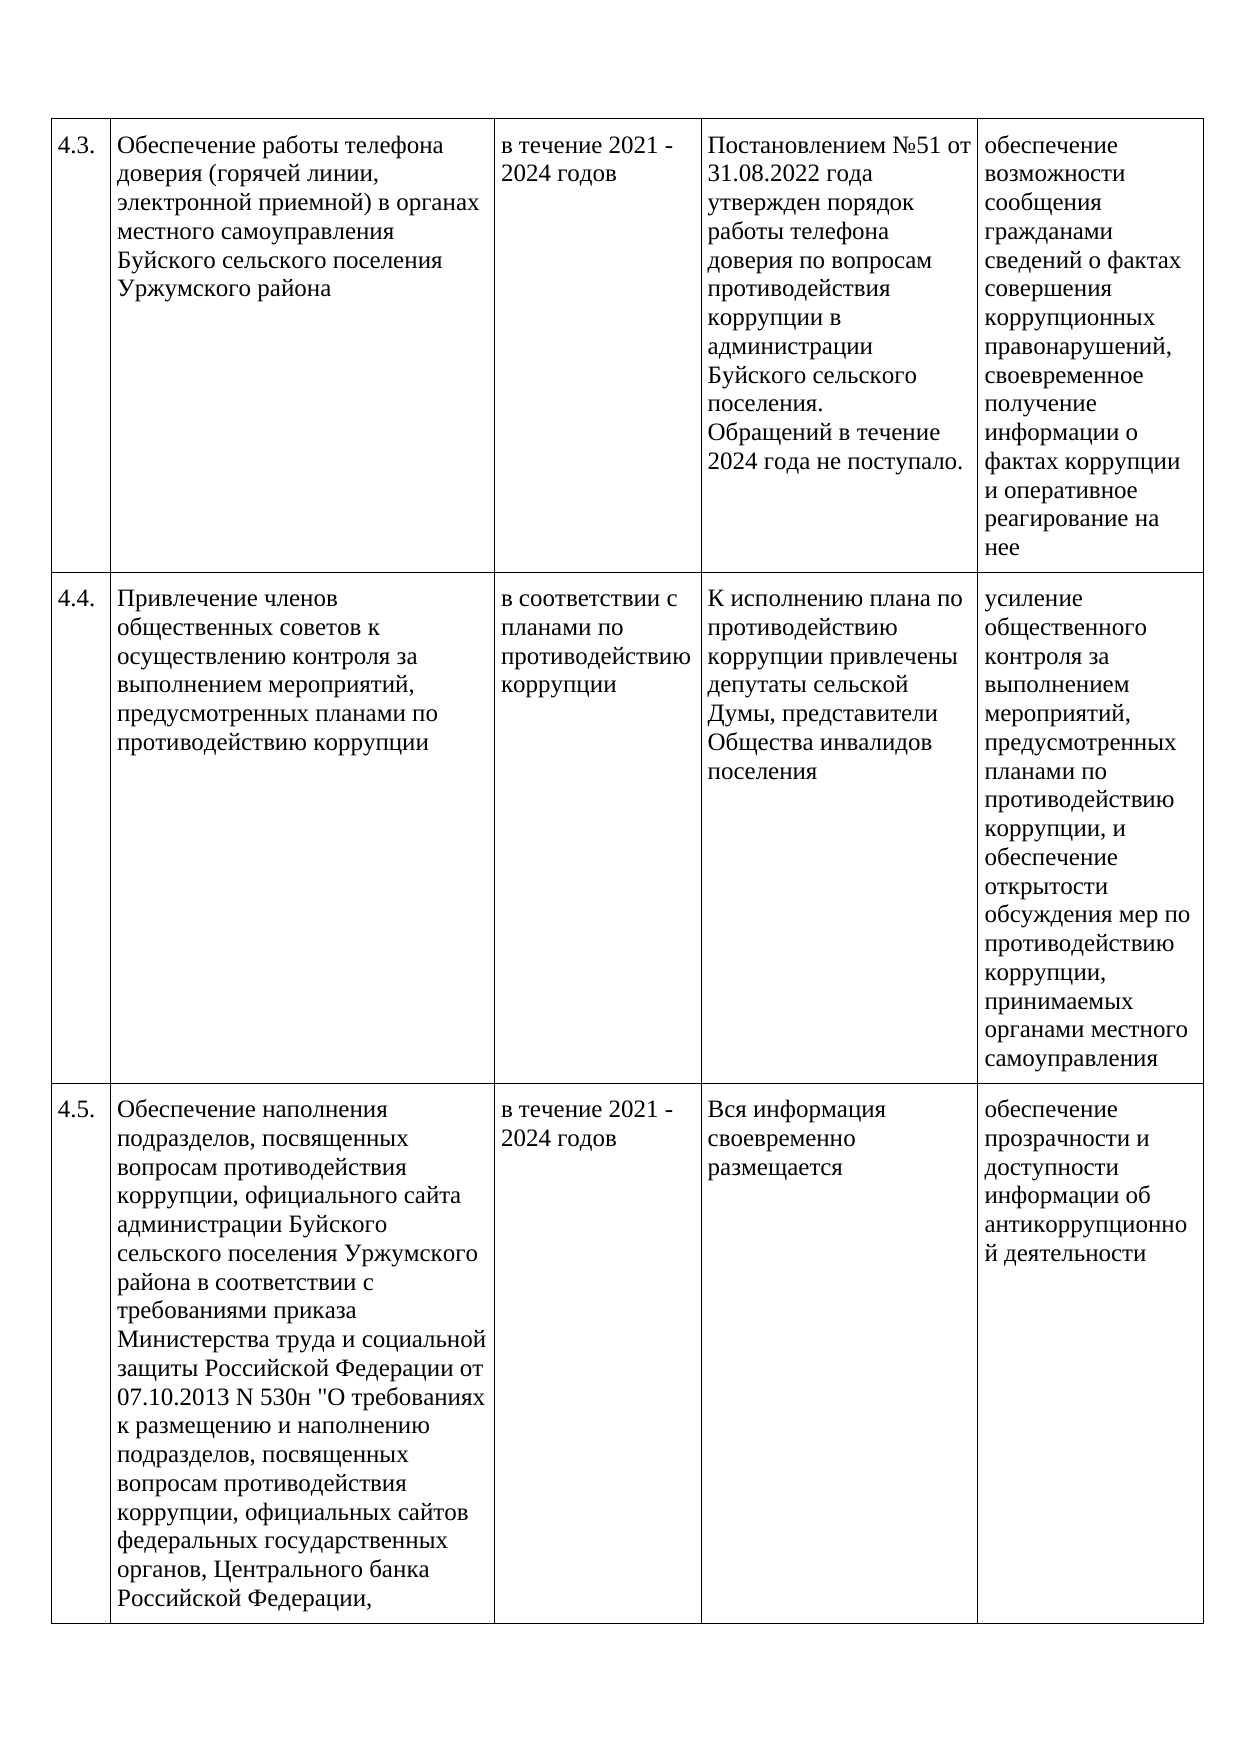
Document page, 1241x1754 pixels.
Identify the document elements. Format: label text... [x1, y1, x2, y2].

table_cell Привлечение членов общественных советов к осуществлению контроля за выполнением мероприятий, предусмотренных планами по противодействию коррупции [111, 573, 494, 1083]
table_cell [702, 1084, 977, 1622]
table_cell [978, 1084, 1203, 1622]
table_cell 4.4. [52, 573, 110, 1083]
table_cell усиление общественного контроля за выполнением мероприятий, предусмотренных планами по противодействию коррупции, и обеспечение открытости обсуждения мер по противодействию коррупции, принимаемых органами местного самоуправления [978, 573, 1203, 1083]
table_cell 4.5. [52, 1084, 110, 1622]
table_cell обеспечение возможности сообщения гражданами сведений о фактах совершения коррупционных правонарушений, своевременное получение информации о фактах коррупции и оперативное реагирование на нее [978, 119, 1203, 572]
table_cell 4.3. [52, 119, 110, 572]
table_cell Постановлением №51 от 31.08.2022 года утвержден порядок работы телефона доверия по вопросам противодействия коррупции в администрации Буйского сельского поселения. Обращений в течение 2024 года не поступало. [702, 119, 977, 572]
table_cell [111, 1084, 494, 1622]
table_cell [495, 1084, 701, 1622]
table_cell Обеспечение работы телефона доверия (горячей линии, электронной приемной) в органах местного самоуправления Буйского сельского поселения Уржумского района [111, 119, 494, 572]
table_cell К исполнению плана по противодействию коррупции привлечены депутаты сельской Думы, представители Общества инвалидов поселения [702, 573, 977, 1083]
table_cell в соответствии с планами по противодействию коррупции [495, 573, 701, 1083]
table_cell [495, 119, 701, 572]
